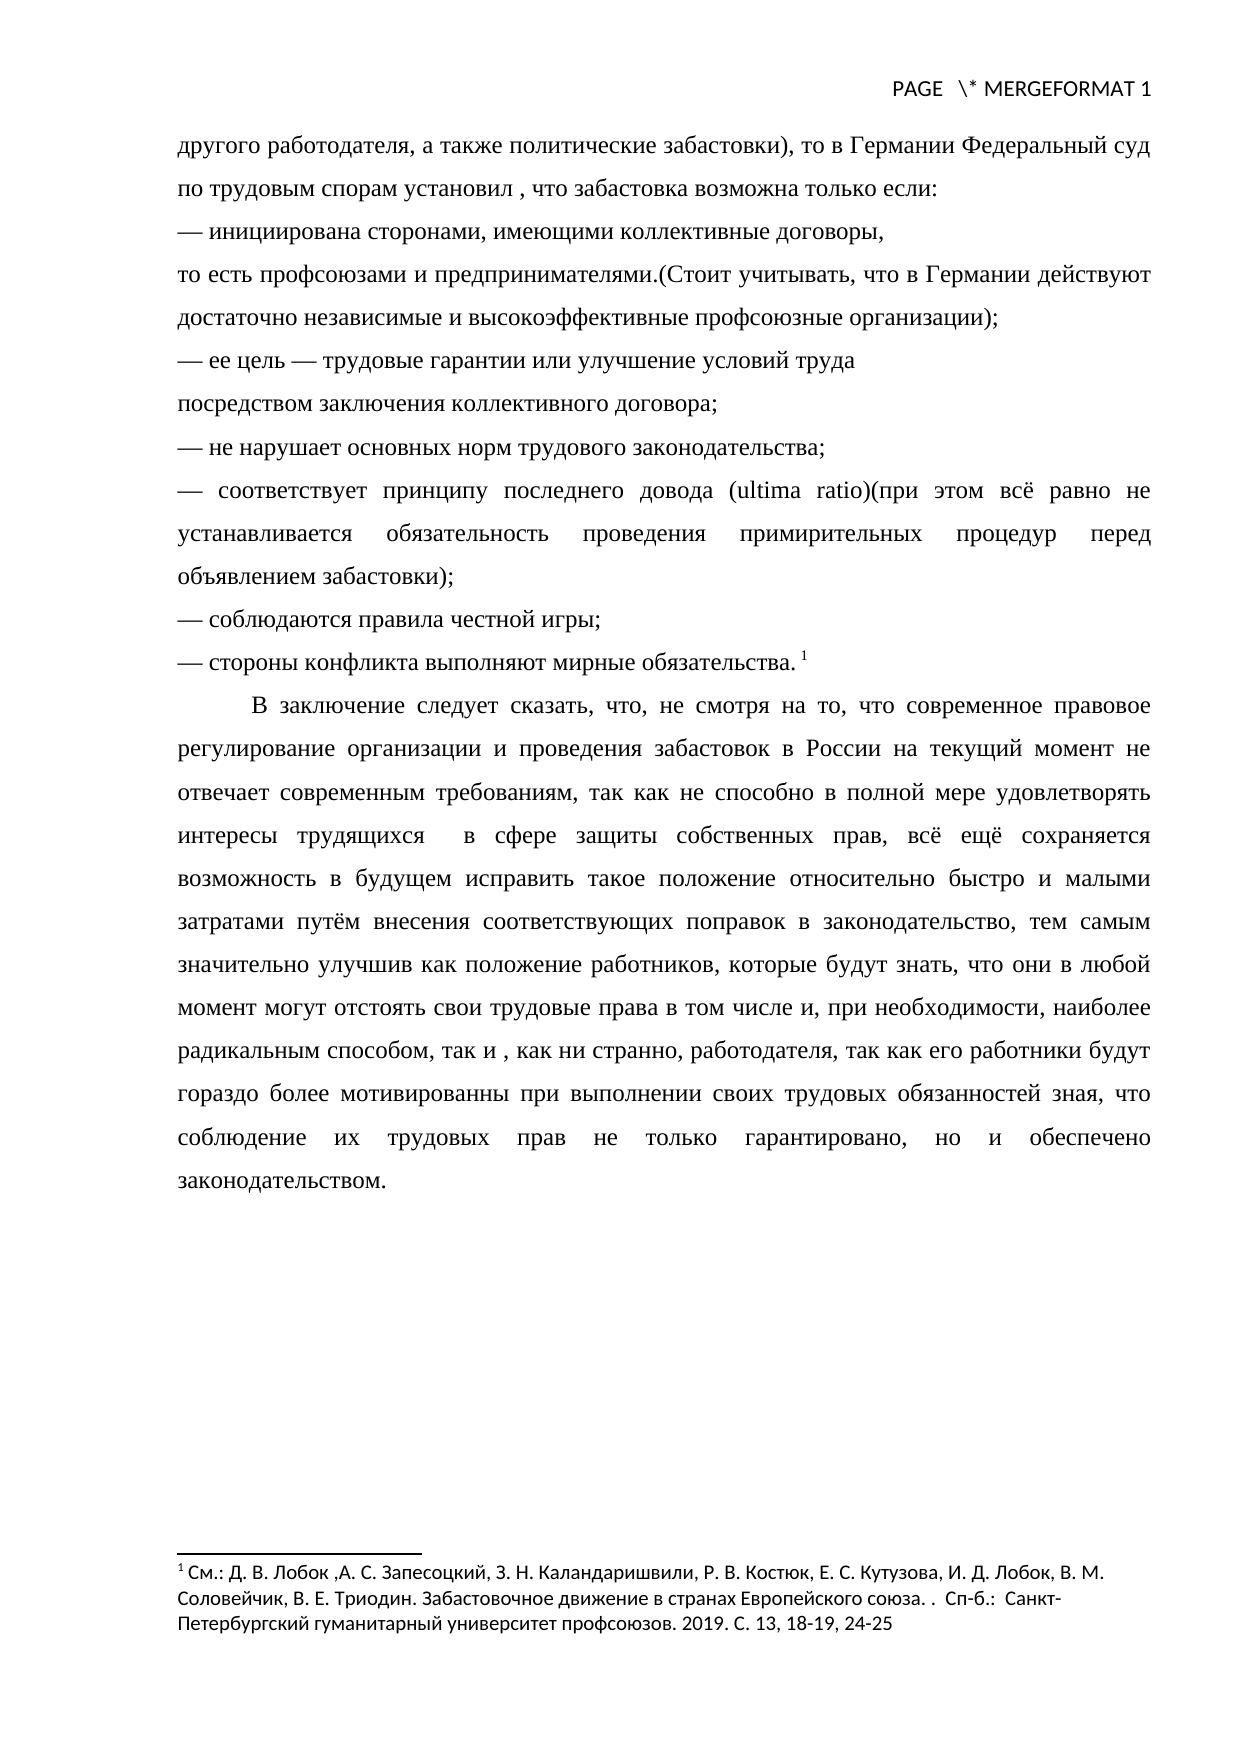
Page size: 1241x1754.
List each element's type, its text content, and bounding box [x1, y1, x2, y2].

text — не нарушает основных норм трудового законодательства; [177, 432, 1152, 460]
text — соответствует принципу последнего довода (ultima ratio)(при этом всё равно не устанавливается обязательность проведения примирительных процедур перед объявлением забастовки); [177, 475, 1152, 590]
text — инициирована сторонами, имеющими коллективные договоры, [177, 216, 1152, 245]
text В заключение следует сказать, что, не смотря на то, что современное правовое регулирование организации и проведения забастовок в России на текущий момент не отвечает современным требованиям, так как не способно в полной мере удовлетворять интересы трудящихся в сфере защиты собственных прав, всё ещё сохраняется возможность в будущем исправить такое положение относительно быстро и малыми затратами путём внесения соответствующих поправок в законодательство, тем самым значительно улучшив как положение работников, которые будут знать, что они в любой момент могут отстоять свои трудовые права в том числе и, при необходимости, наиболее радикальным способом, так и , как ни странно, работодателя, так как его работники будут гораздо более мотивированны при выполнении своих трудовых обязанностей зная, что соблюдение их трудовых прав не только гарантировано, но и обеспечено законодательством. [177, 690, 1152, 1193]
text то есть профсоюзами и предпринимателями.(Стоит учитывать, что в Германии действуют достаточно независимые и высокоэффективные профсоюзные организации); [177, 259, 1152, 331]
text посредством заключения коллективного договора; [177, 388, 1152, 417]
text — соблюдаются правила честной игры; [177, 604, 1152, 633]
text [177, 130, 1152, 202]
text — стороны конфликта выполняют мирные обязательства. [177, 647, 1152, 676]
text — ее цель — трудовые гарантии или улучшение условий труда [177, 345, 1152, 374]
